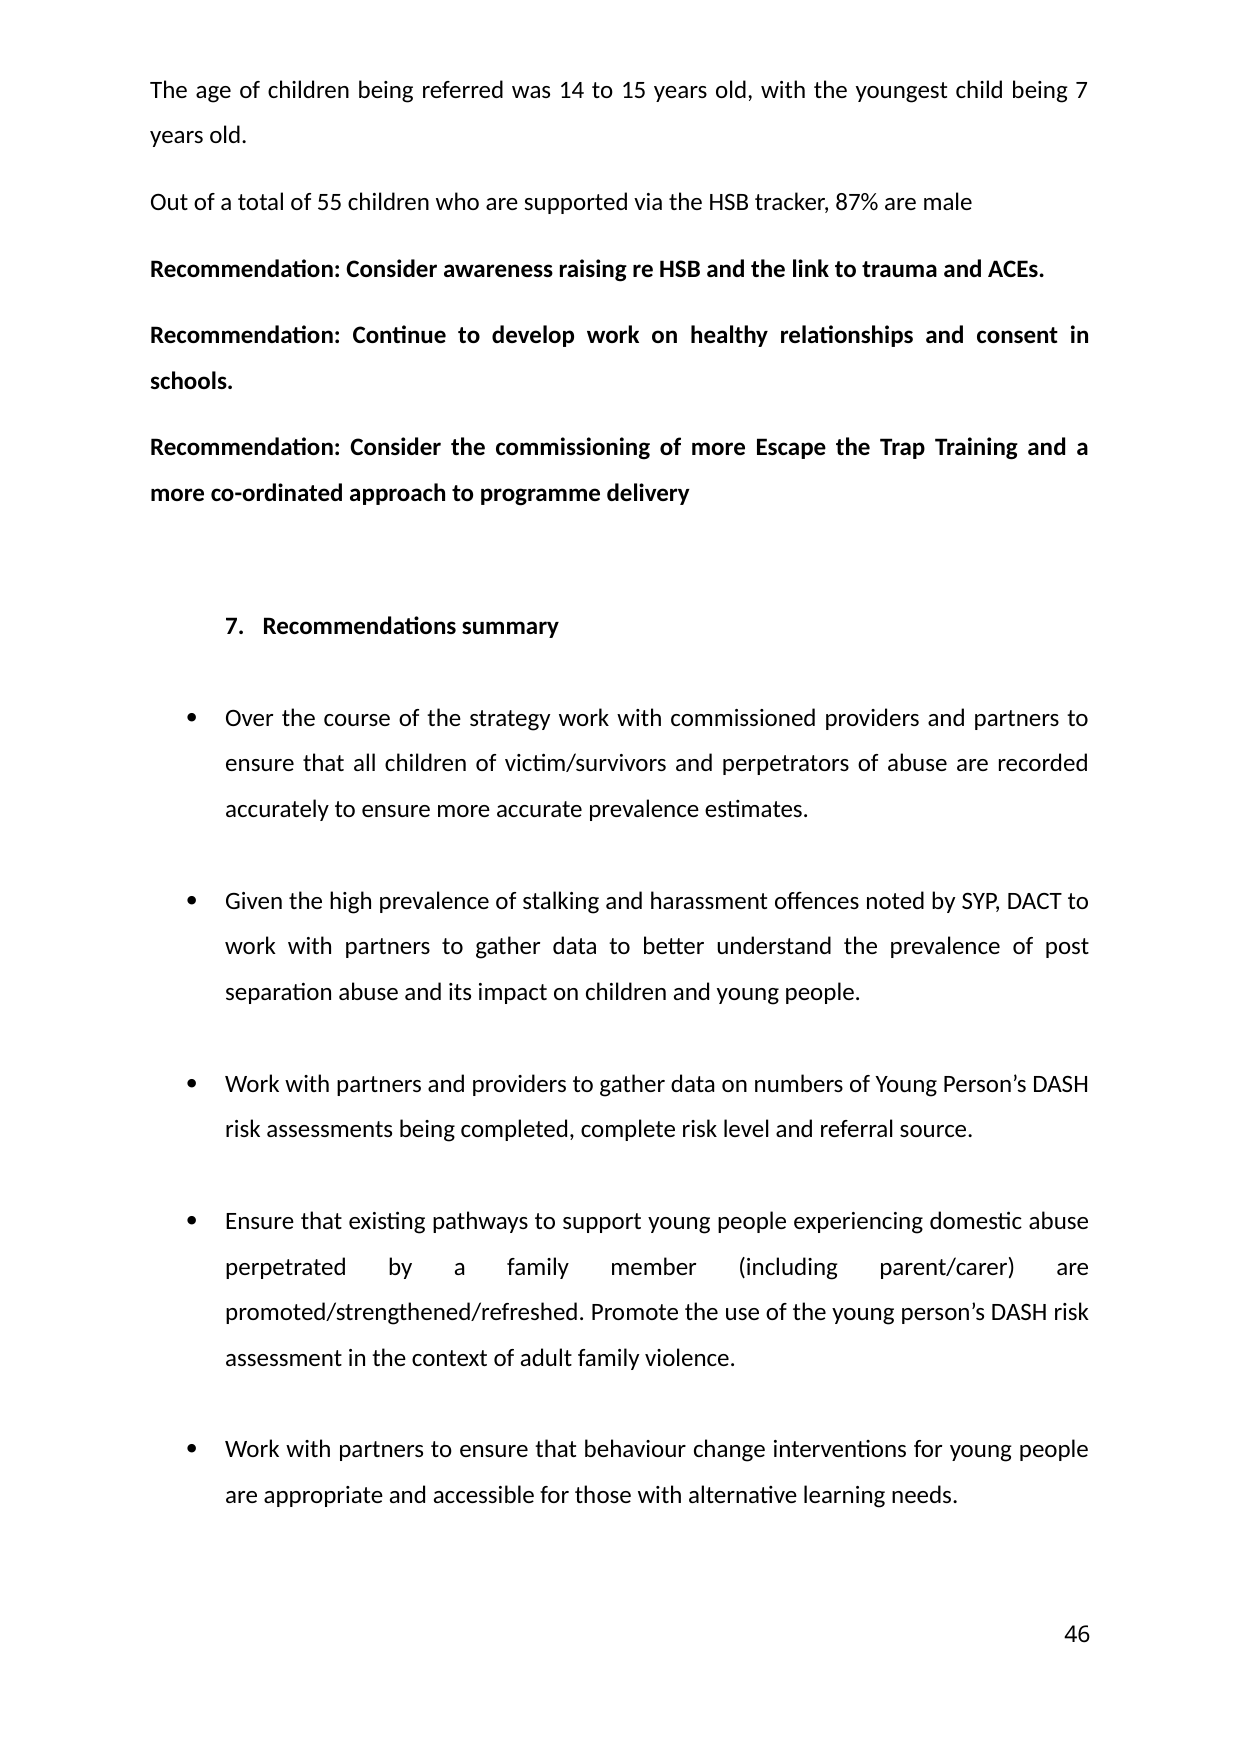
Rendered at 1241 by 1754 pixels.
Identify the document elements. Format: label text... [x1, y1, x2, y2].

list Given the high prevalence of stalking and harassment offences noted by SYP, DACT to work with partners to gather data to better understand the prevalence of post separation abuse and its impact on children and young people. [187, 885, 1090, 1007]
list Recommendations summary [225, 610, 1090, 641]
text Recommendation: Consider the commissioning of more Escape the Trap Training and a more co-ordinated approach to programme delivery [150, 432, 1090, 508]
list Work with partners to ensure that behaviour change interventions for young people are appropriate and accessible for those with alternative learning needs. [187, 1433, 1090, 1510]
list Work with partners and providers to gather data on numbers of Young Person’s DASH risk assessments being completed, complete risk level and referral source. [187, 1068, 1090, 1144]
text The age of children being referred was 14 to 15 years old, with the youngest child being 7 years old. [150, 74, 1090, 150]
text Out of a total of 55 children who are supported via the HSB tracker, 87% are male [150, 186, 1090, 217]
list Over the course of the strategy work with commissioned providers and partners to ensure that all children of victim/survivors and perpetrators of abuse are recorded accurately to ensure more accurate prevalence estimates. [187, 702, 1090, 824]
list Ensure that existing pathways to support young people experiencing domestic abuse perpetrated by a family member (including parent/carer) are promoted/strengthened/refreshed. Promote the use of the young person’s DASH risk assessment in the context of adult family violence. [187, 1205, 1090, 1373]
text Recommendation: Consider awareness raising re HSB and the link to trauma and ACEs. [150, 253, 1090, 283]
text Recommendation: Continue to develop work on healthy relationships and consent in schools. [150, 319, 1090, 396]
